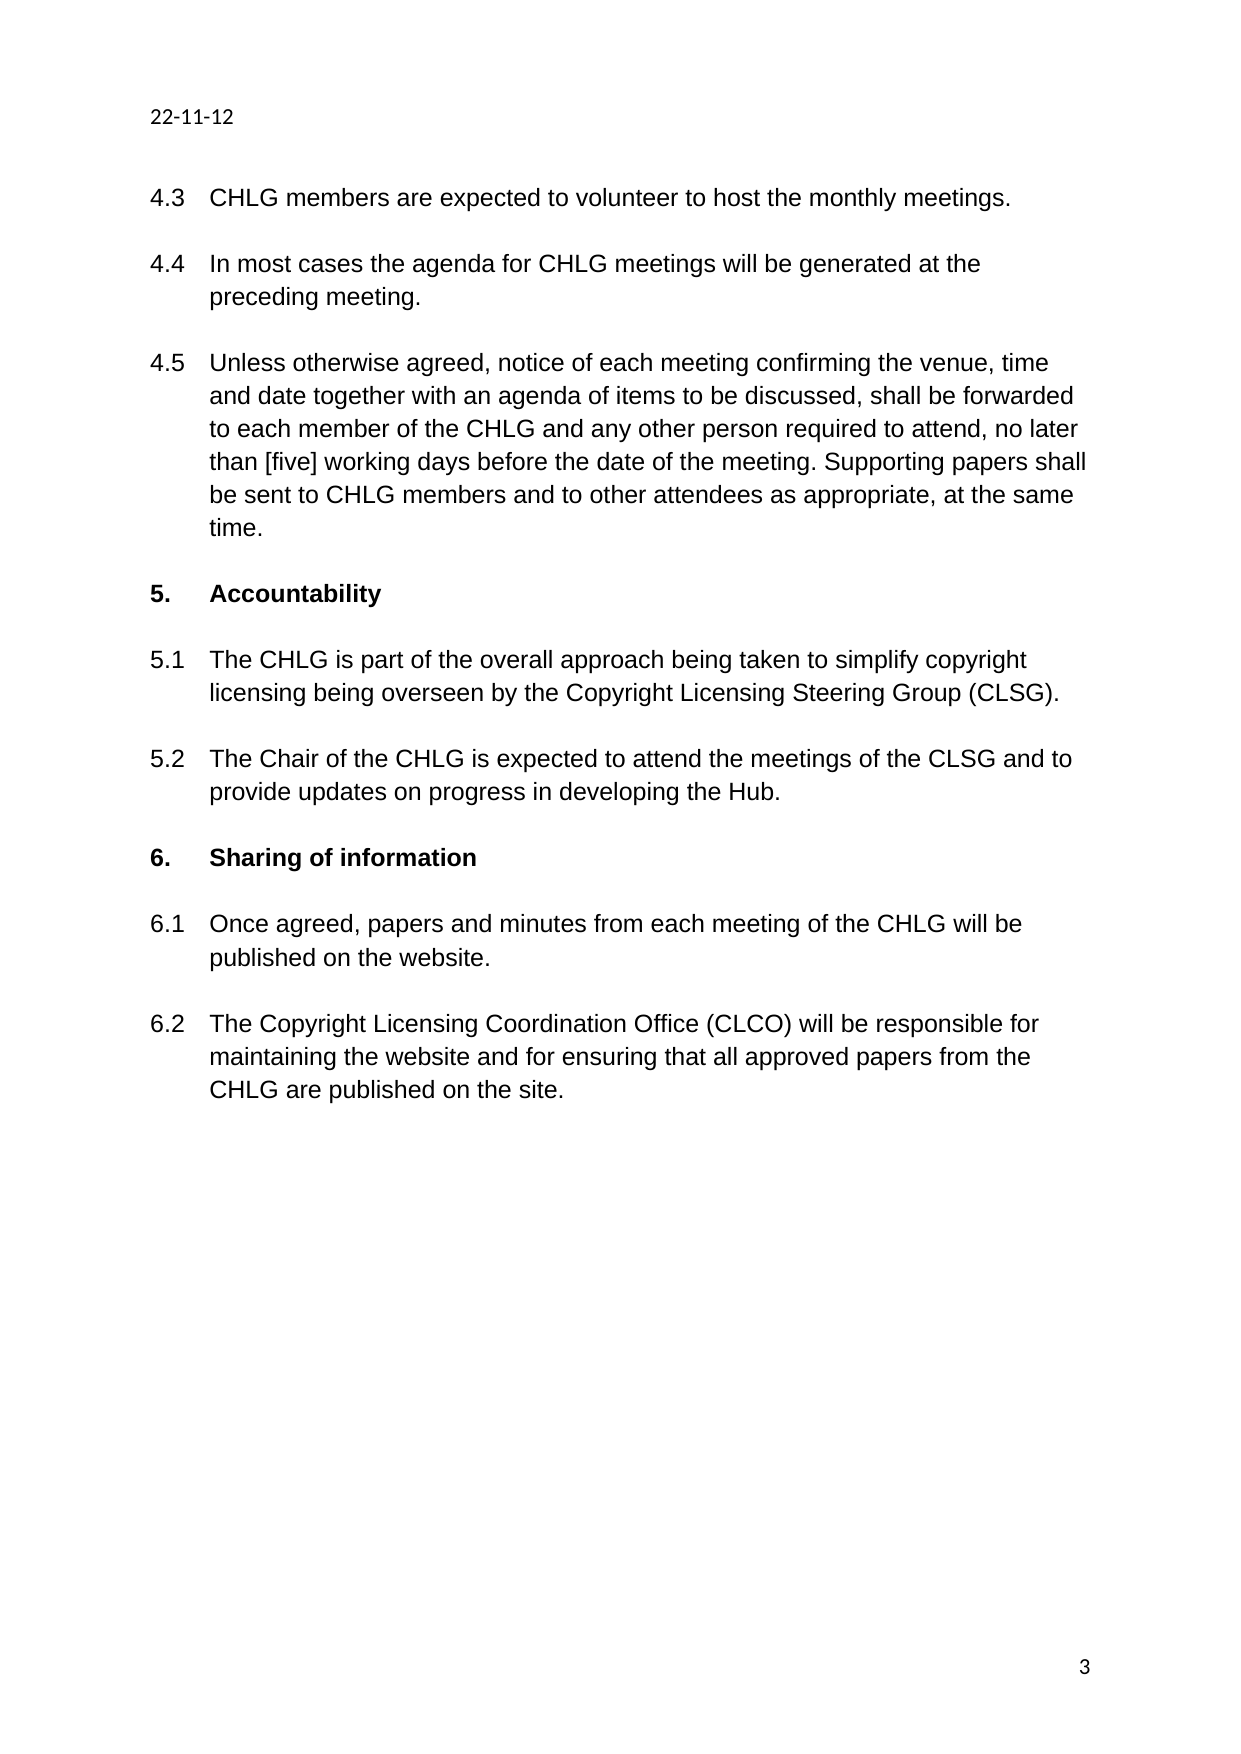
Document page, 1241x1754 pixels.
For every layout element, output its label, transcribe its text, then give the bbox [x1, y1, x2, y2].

list Accountability [150, 579, 1090, 608]
list Unless otherwise agreed, notice of each meeting confirming the venue, time and date together with an agenda of items to be discussed, shall be forwarded to each member of the CHLG and any other person required to attend, no later than [five] working days before the date of the meeting. Supporting papers shall be sent to CHLG members and to other attendees as appropriate, at the same time. [150, 348, 1090, 542]
list Sharing of information [150, 843, 1090, 872]
list The CHLG is part of the overall approach being taken to simplify copyright licensing being overseen by the Copyright Licensing Steering Group (CLSG). [150, 645, 1090, 707]
list In most cases the agenda for CHLG meetings will be generated at the preceding meeting. [150, 249, 1090, 311]
list Once agreed, papers and minutes from each meeting of the CHLG will be published on the website. [150, 909, 1090, 971]
list The Chair of the CHLG is expected to attend the meetings of the CLSG and to provide updates on progress in developing the Hub. [150, 744, 1090, 806]
list The Copyright Licensing Coordination Office (CLCO) will be responsible for maintaining the website and for ensuring that all approved papers from the CHLG are published on the site. [150, 1008, 1090, 1103]
list CHLG members are expected to volunteer to host the monthly meetings. [150, 183, 1090, 212]
